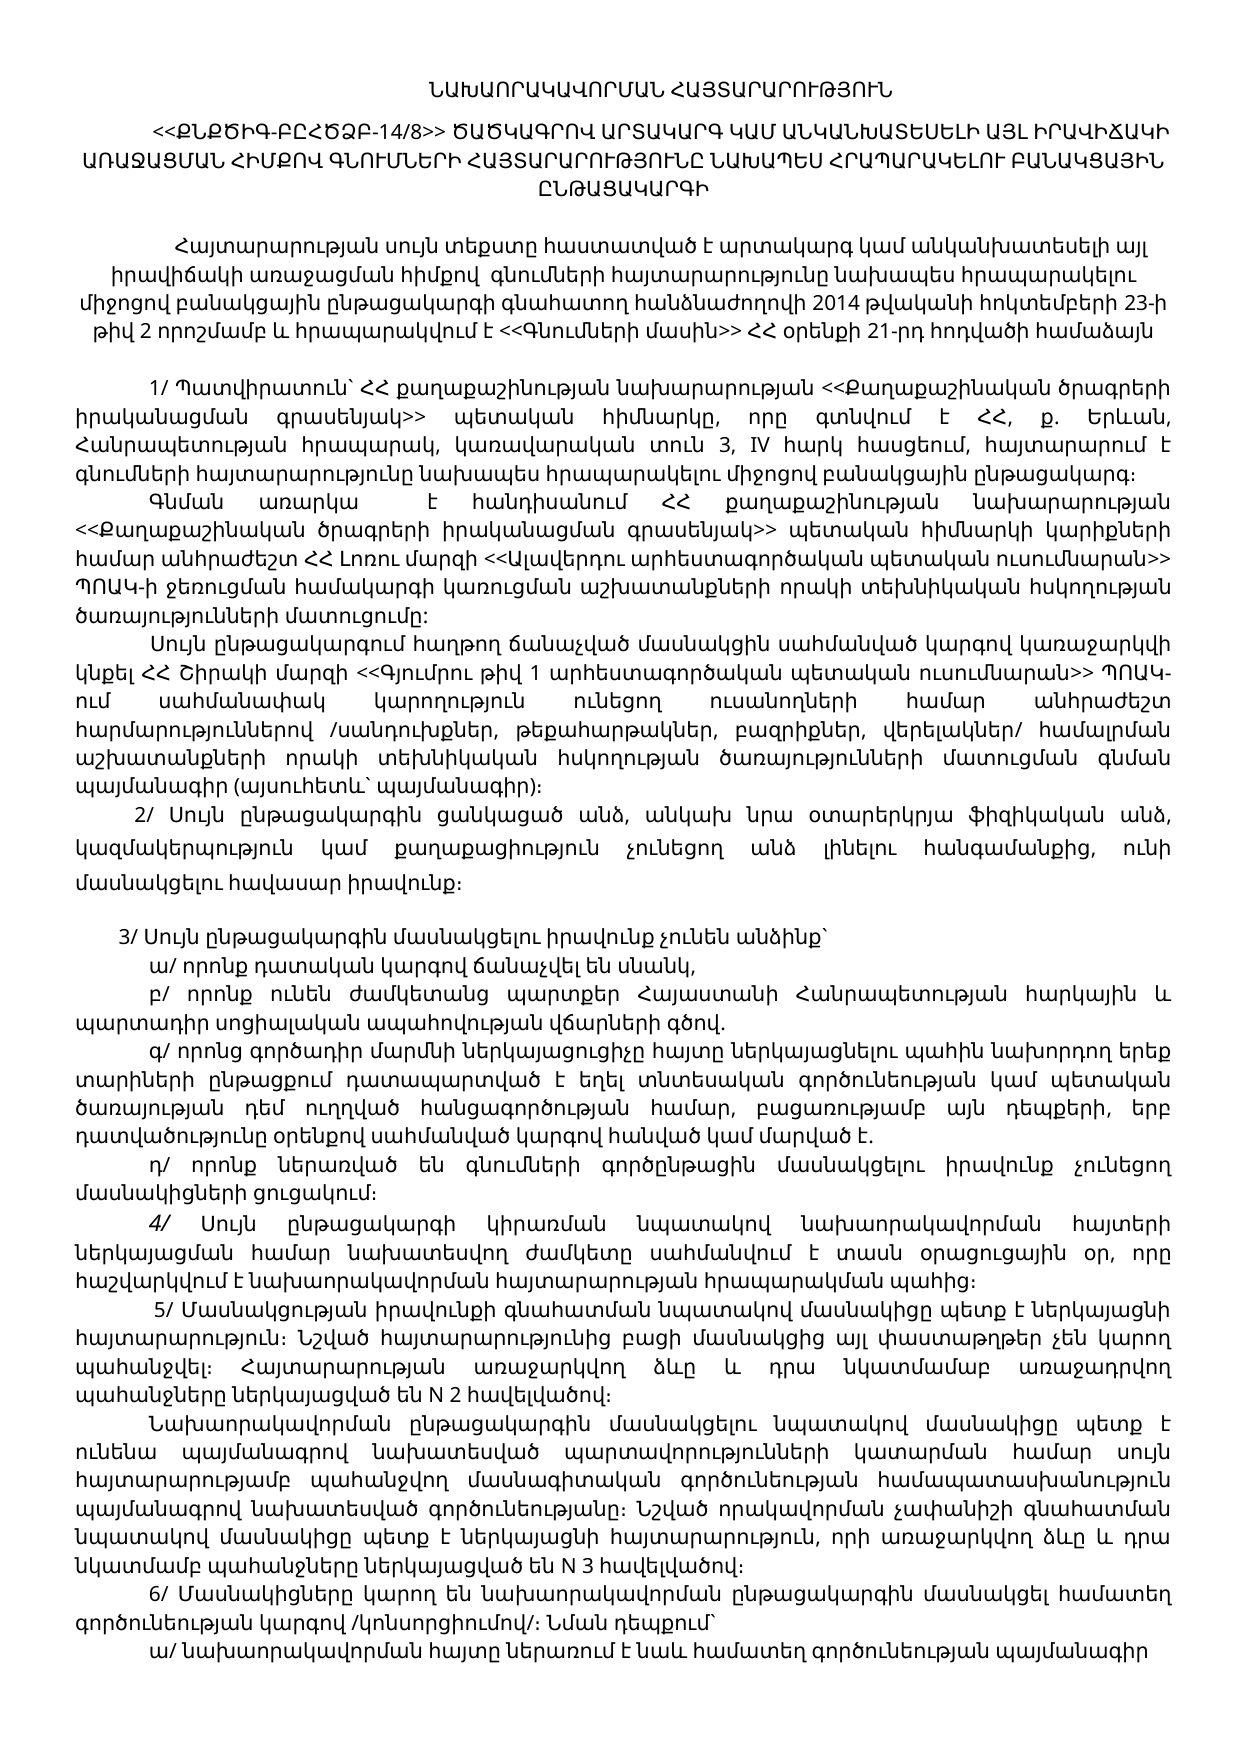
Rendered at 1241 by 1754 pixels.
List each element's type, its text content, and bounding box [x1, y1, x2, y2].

text 1/ Պատվիրատուն` ՀՀ քաղաքաշինության նախարարության <<Քաղաքաշինական ծրագրերի իրականացման գրասենյակ>> պետական հիմնարկը, որը գտնվում է ՀՀ, ք. Երևան, Հանրապետության հրապարակ, կառավարական տուն 3, IV հարկ հասցեում, հայտարարում է գնումների հայտարարությունը նախապես հրապարակելու միջոցով բանակցային ընթացակարգ։ [75, 373, 1172, 487]
text 6/ Մասնակիցները կարող են նախաորակավորման ընթացակարգին մասնակցել համատեղ գործունեության կարգով /կոնսորցիումով/։ Նման դեպքում` [75, 1579, 1172, 1636]
text ա/ որոնք դատական կարգով ճանաչվել են սնանկ, [75, 951, 1172, 979]
text 2/ Սույն ընթացակարգին ցանկացած անձ, անկախ նրա օտարերկրյա ֆիզիկական անձ, կազմակերպություն կամ քաղաքացիություն չունեցող անձ լինելու հանգամանքից, ունի մասնակցելու հավասար իրավունք։ [75, 800, 1172, 897]
text 4/ Սույն ընթացակարգի կիրառման նպատակով նախաորակավորման հայտերի ներկայացման համար նախատեսվող ժամկետը սահմանվում է տասն օրացուցային օր, որը հաշվարկվում է նախաորակավորման հայտարարության հրապարակման պահից։ [75, 1207, 1172, 1295]
text ա/ նախաորակավորման հայտը ներառում է նաև համատեղ գործունեության պայմանագիր [75, 1636, 1172, 1665]
text Գնման առարկա է հանդիսանում ՀՀ քաղաքաշինության նախարարության <<Քաղաքաշինական ծրագրերի իրականացման գրասենյակ>> պետական հիմնարկի կարիքների համար անհրաժեշտ ՀՀ Լոռու մարզի <<Ալավերդու արհեստագործական պետական ուսումնարան>> ՊՈԱԿ-ի ջեռուցման համակարգի կառուցման աշխատանքների որակի տեխնիկական հսկողության ծառայությունների մատուցումը: [75, 487, 1172, 629]
text Սույն ընթացակարգում հաղթող ճանաչված մասնակցին սահմանված կարգով կառաջարկվի կնքել ՀՀ Շիրակի մարզի <<Գյումրու թիվ 1 արհեստագործական պետական ուսումնարան>> ՊՈԱԿ-ում սահմանափակ կարողություն ունեցող ուսանողների համար անհրաժեշտ հարմարություններով /սանդուխքներ, թեքահարթակներ, բազրիքներ, վերելակներ/ համալրման աշխատանքների որակի տեխնիկական հսկողության ծառայությունների մատուցման գնման պայմանագիր (այսուհետև` պայմանագիր)։ [75, 629, 1172, 800]
text Նախաորակավորման ընթացակարգին մասնակցելու նպատակով մասնակիցը պետք է ունենա պայմանագրով նախատեսված պարտավորությունների կատարման համար սույն հայտարարությամբ պահանջվող մասնագիտական գործունեության համապատասխանություն պայմանագրով նախատեսված գործունեությանը։ Նշված որակավորման չափանիշի գնահատման նպատակով մասնակիցը պետք է ներկայացնի հայտարարություն, որի առաջարկվող ձևը և դրա նկատմամբ պահանջները ներկայացված են N 3 հավելվածով։ [75, 1409, 1172, 1579]
text գ/ որոնց գործադիր մարմնի ներկայացուցիչը հայտը ներկայացնելու պահին նախորդող երեք տարիների ընթացքում դատապարտված է եղել տնտեսական գործունեության կամ պետական ծառայության դեմ ուղղված հանցագործության համար, բացառությամբ այն դեպքերի, երբ դատվածությունը օրենքով սահմանված կարգով հանված կամ մարված է. [75, 1036, 1172, 1150]
text 3/ Սույն ընթացակարգին մասնակցելու իրավունք չունեն անձինք` [75, 922, 1172, 951]
text դ/ որոնք ներառված են գնումների գործընթացին մասնակցելու իրավունք չունեցող մասնակիցների ցուցակում։ [75, 1150, 1172, 1207]
text Հայտարարության սույն տեքստը հաստատված է արտակարգ կամ անկանխատեսելի այլ իրավիճակի առաջացման հիմքով գնումների հայտարարությունը նախապես հրապարակելու միջոցով բանակցային ընթացակարգի գնահատող հանձնաժողովի 2014 թվականի հոկտեմբերի 23-ի թիվ 2 որոշմամբ և հրապարակվում է <<Գնումների մասին>> ՀՀ օրենքի 21-րդ հոդվածի համաձայն [75, 231, 1172, 345]
text ՆԱԽԱՈՐԱԿԱՎՈՐՄԱՆ ՀԱՅՏԱՐԱՐՈՒԹՅՈՒՆ [75, 75, 1172, 103]
text 5/ Մասնակցության իրավունքի գնահատման նպատակով մասնակիցը պետք է ներկայացնի հայտարարություն։ Նշված հայտարարությունից բացի մասնակցից այլ փաստաթղթեր չեն կարող պահանջվել։ Հայտարարության առաջարկվող ձևը և դրա նկատմամաբ առաջադրվող պահանջները ներկայացված են N 2 հավելվածով։ [75, 1295, 1172, 1409]
text բ/ որոնք ունեն ժամկետանց պարտքեր Հայաստանի Հանրապետության հարկային և պարտադիր սոցիալական ապահովության վճարների գծով. [75, 979, 1172, 1036]
text <<ՔՆՔԾԻԳ-ԲԸՀԾՁԲ-14/8>> ԾԱԾԿԱԳՐՈՎ ԱՐՏԱԿԱՐԳ ԿԱՄ ԱՆԿԱՆԽԱՏԵՍԵԼԻ ԱՅԼ ԻՐԱՎԻՃԱԿԻ ԱՌԱՋԱՑՄԱՆ ՀԻՄՔՈՎ ԳՆՈՒՄՆԵՐԻ ՀԱՅՏԱՐԱՐՈՒԹՅՈՒՆԸ ՆԱԽԱՊԵՍ ՀՐԱՊԱՐԱԿԵԼՈՒ ԲԱՆԱԿՑԱՅԻՆ ԸՆԹԱՑԱԿԱՐԳԻ [75, 117, 1172, 203]
